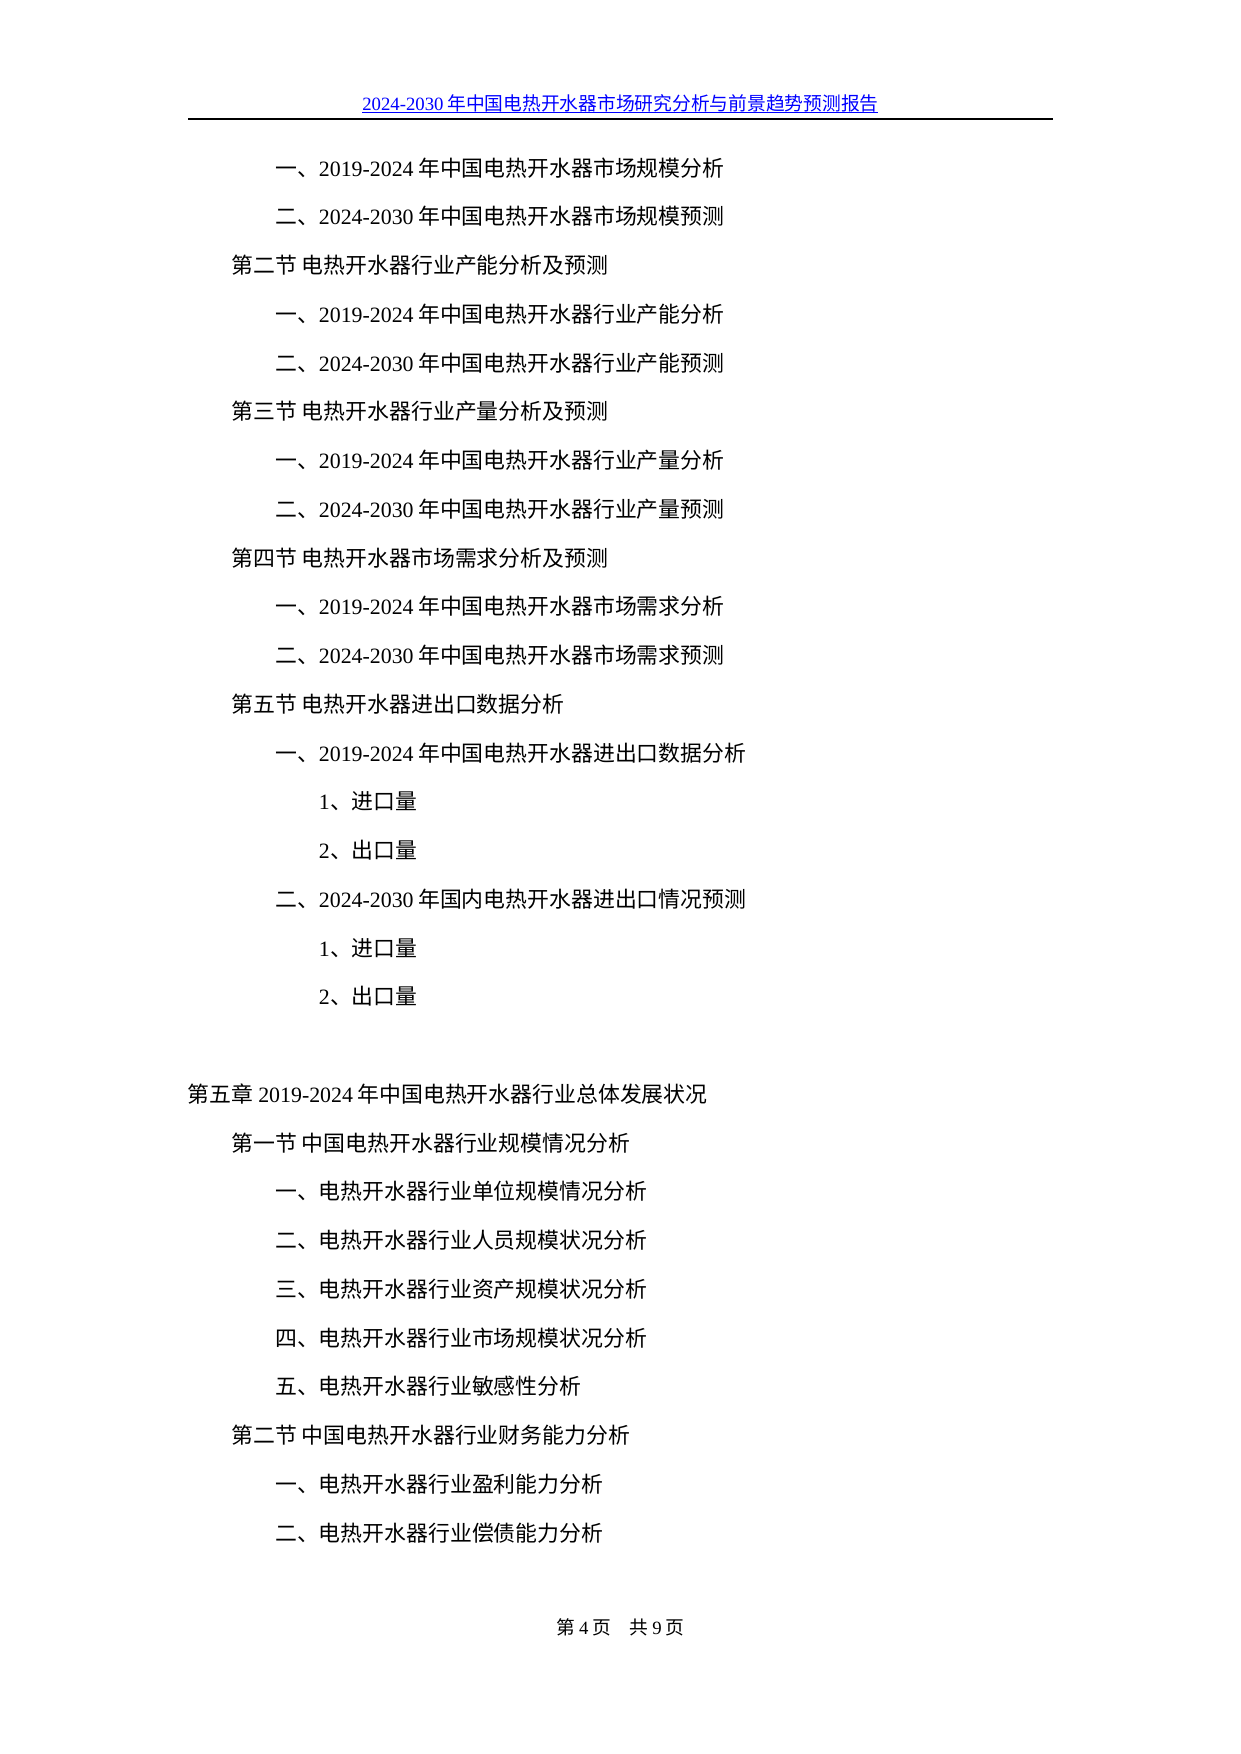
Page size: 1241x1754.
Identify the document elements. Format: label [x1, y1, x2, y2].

text [187, 150, 1053, 1548]
